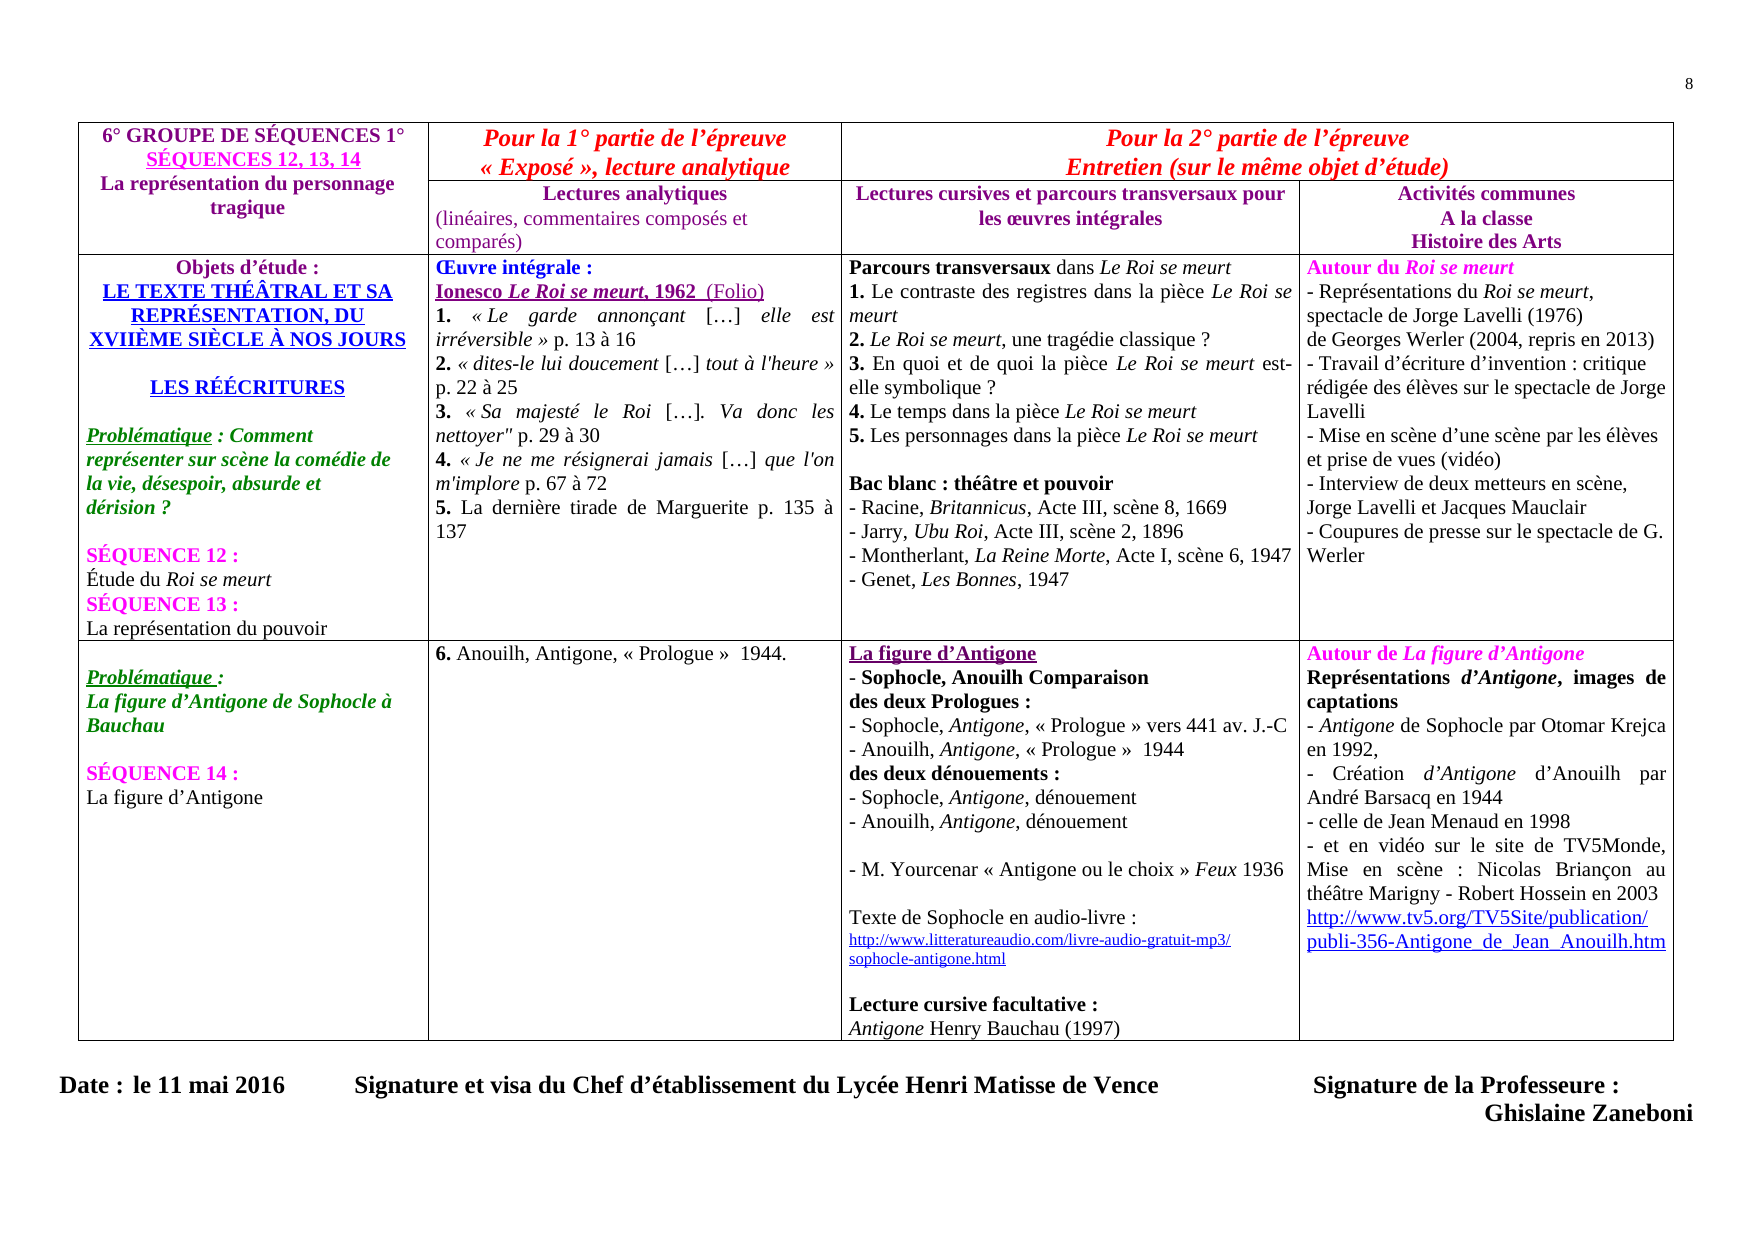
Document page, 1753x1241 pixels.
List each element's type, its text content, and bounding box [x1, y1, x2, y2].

table_cell Objets d’étude : Le texte théâtral et sa représentation, du XVIIème siècle à nos jours LES RÉÉCRITURES Problématique : Comment représenter sur scène la comédie de la vie, désespoir, absurde et dérision ? Séquence 12 : Étude du Roi se meurt Séquence 13 : La représentation du pouvoir [79, 255, 428, 639]
text Ghislaine Zaneboni [59, 1098, 1693, 1127]
table_cell Problématique : La figure d’Antigone de Sophocle à Bauchau Séquence 14 : La figure d’Antigone [79, 641, 428, 1040]
table_cell La figure d’Antigone - Sophocle, Anouilh Comparaison des deux Prologues : - Sophocle, Antigone, « Prologue » vers 441 av. J.-C - Anouilh, Antigone, « Prologue » 1944 des deux dénouements : - Sophocle, Antigone, dénouement - Anouilh, Antigone, dénouement - M. Yourcenar « Antigone ou le choix » Feux 1936 Texte de Sophocle en audio-livre : http://www.litteratureaudio.com/livre-audio-gratuit-mp3/sophocle-antigone.html Lecture cursive facultative : Antigone Henry Bauchau (1997) [842, 641, 1299, 1040]
table_header Pour la 1° partie de l’épreuve « Exposé », lecture analytique [429, 123, 841, 180]
table_cell Activités communes A la classe Histoire des Arts [1300, 181, 1673, 253]
table_cell Lectures analytiques (linéaires, commentaires composés et comparés) [429, 181, 841, 253]
table_cell Autour de La figure d’Antigone Représentations d’Antigone, images de captations - Antigone de Sophocle par Otomar Krejca en 1992, - Création d’Antigone d’Anouilh par André Barsacq en 1944 - celle de Jean Menaud en 1998 - et en vidéo sur le site de TV5Monde, Mise en scène : Nicolas Briançon au théâtre Marigny - Robert Hossein en 2003 http://www.tv5.org/TV5Site/publication/publi-356-Antigone_de_Jean_Anouilh.htm [1300, 641, 1673, 1040]
table_header 6° groupe de Séquences 1° SéquenceS 12, 13, 14 La représentation du personnage tragique [79, 123, 428, 253]
table_cell Autour du Roi se meurt - Représentations du Roi se meurt, spectacle de Jorge Lavelli (1976) de Georges Werler (2004, repris en 2013) - Travail d’écriture d’invention : critique rédigée des élèves sur le spectacle de Jorge Lavelli - Mise en scène d’une scène par les élèves et prise de vues (vidéo) - Interview de deux metteurs en scène, Jorge Lavelli et Jacques Mauclair - Coupures de presse sur le spectacle de G. Werler [1300, 255, 1673, 639]
table_cell Lectures cursives et parcours transversaux pour les œuvres intégrales [842, 181, 1299, 253]
table_header Pour la 2° partie de l’épreuve Entretien (sur le même objet d’étude) [842, 123, 1673, 180]
table_cell œuvre intégrale : Ionesco Le Roi se meurt, 1962 (Folio) 1. « Le garde annonçant […] elle est irréversible » p. 13 à 16 2. « dites-le lui doucement […] tout à l'heure » p. 22 à 25 3. « Sa majesté le Roi […]. Va donc les nettoyer" p. 29 à 30 4. « Je ne me résignerai jamais […] que l'on m'implore p. 67 à 72 5. La dernière tirade de Marguerite p. 135 à 137 [429, 255, 841, 639]
table_cell 6. Anouilh, Antigone, « Prologue » 1944. [429, 641, 841, 1040]
table_cell Parcours transversaux dans Le Roi se meurt 1. Le contraste des registres dans la pièce Le Roi se meurt 2. Le Roi se meurt, une tragédie classique ? 3. En quoi et de quoi la pièce Le Roi se meurt est-elle symbolique ? 4. Le temps dans la pièce Le Roi se meurt 5. Les personnages dans la pièce Le Roi se meurt Bac blanc : théâtre et pouvoir - Racine, Britannicus, Acte III, scène 8, 1669 - Jarry, Ubu Roi, Acte III, scène 2, 1896 - Montherlant, La Reine Morte, Acte I, scène 6, 1947 - Genet, Les Bonnes, 1947 [842, 255, 1299, 639]
text Date : le 11 mai 2016 Signature et visa du Chef d’établissement du Lycée Henri Matisse de Vence Signature de la Professeure : [59, 1070, 1693, 1098]
